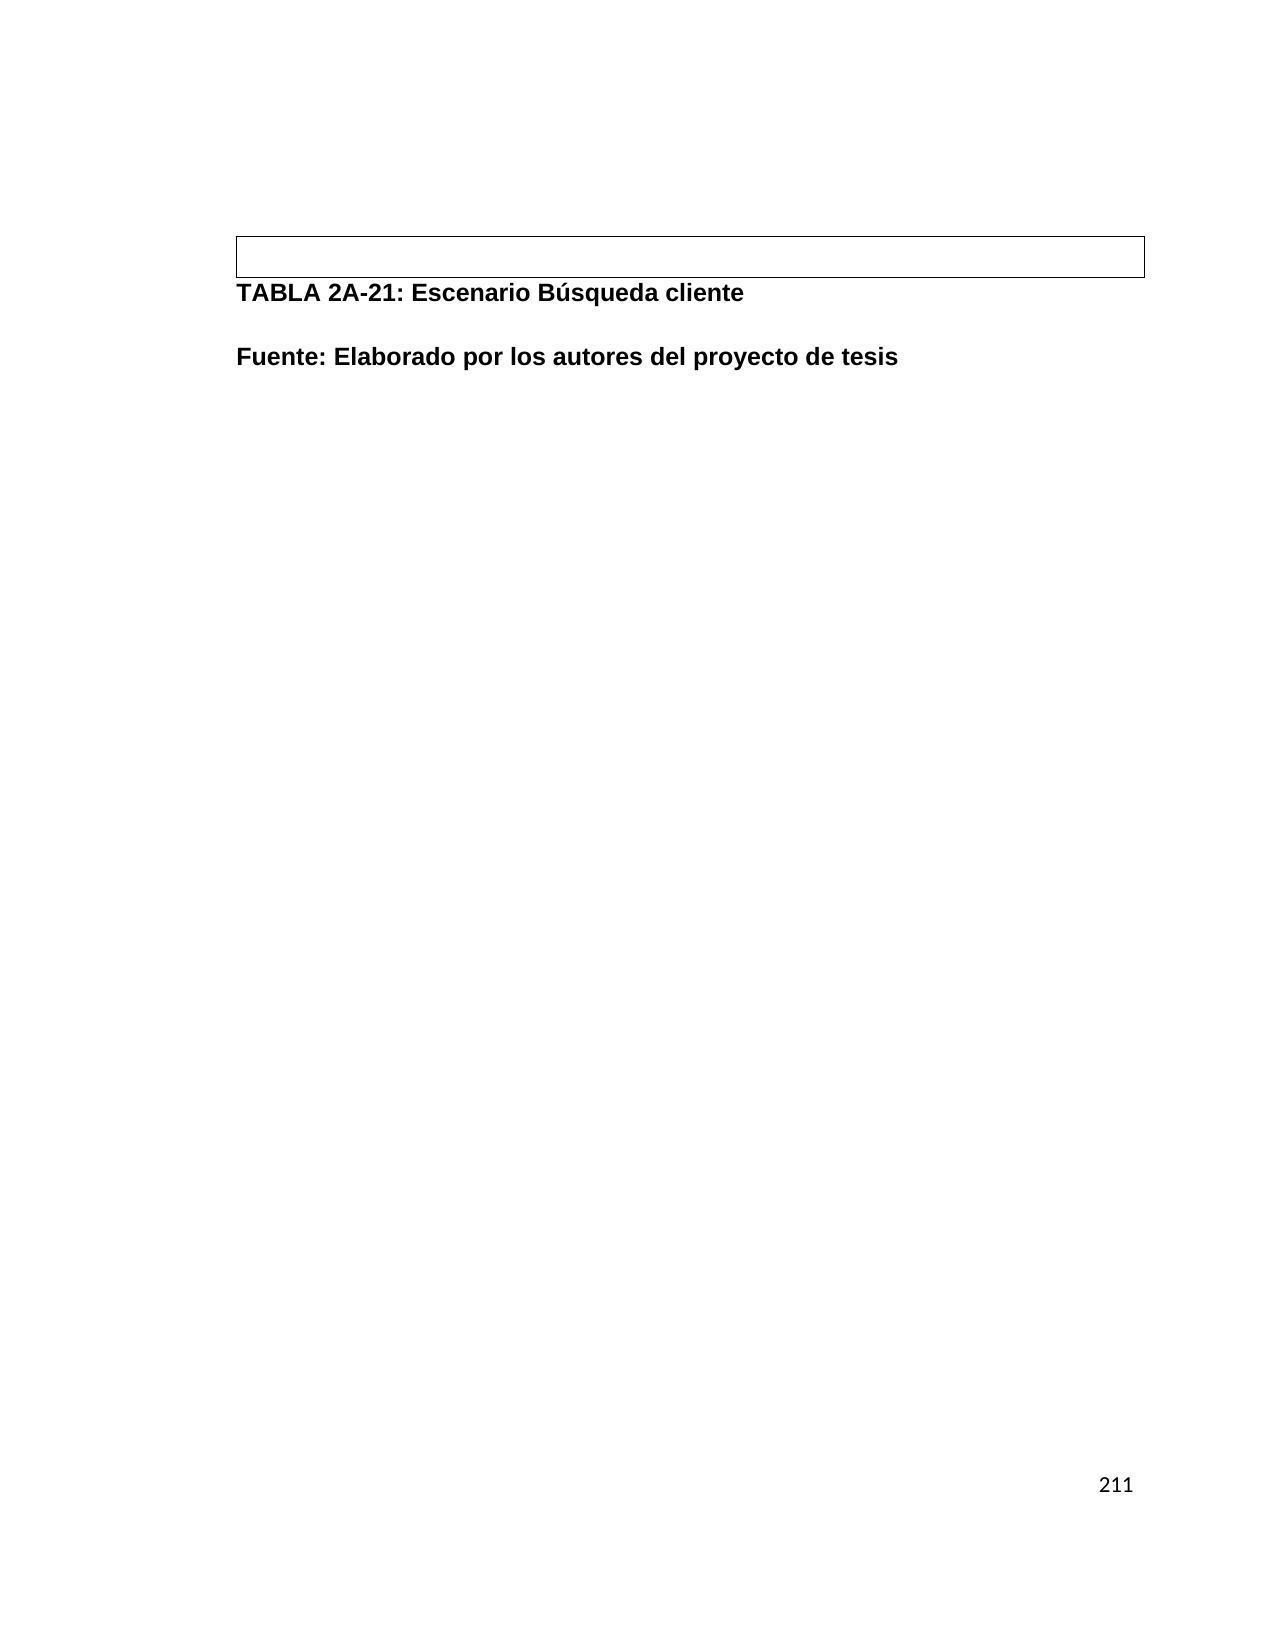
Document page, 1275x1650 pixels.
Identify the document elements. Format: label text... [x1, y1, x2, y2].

text Fuente: Elaborado por los autores del proyecto de tesis [236, 342, 1133, 371]
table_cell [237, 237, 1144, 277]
text TABLA 2A-21: Escenario Búsqueda cliente [236, 278, 1133, 307]
